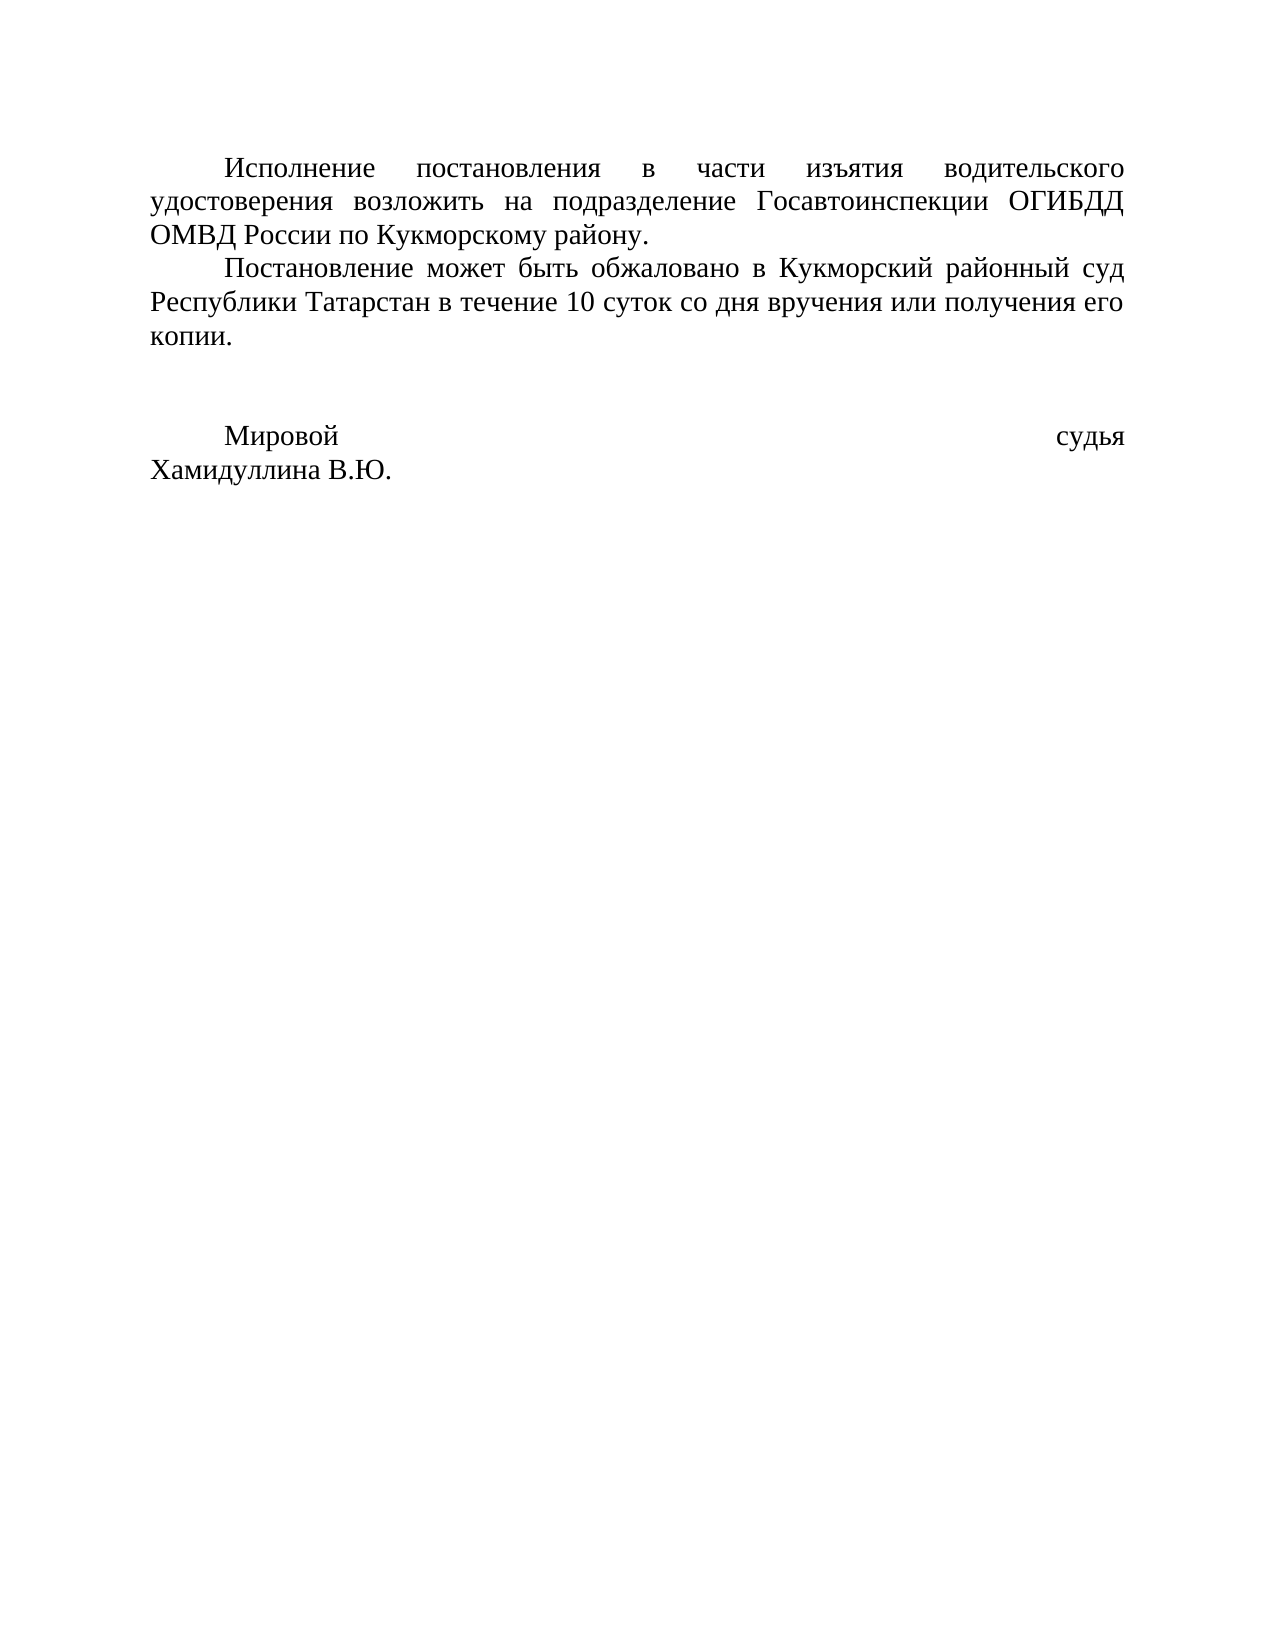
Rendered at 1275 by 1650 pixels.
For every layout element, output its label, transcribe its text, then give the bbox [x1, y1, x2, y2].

text Исполнение постановления в части изъятия водительского удостоверения возложить на подразделение Госавтоинспекции ОГИБДД ОМВД России по Кукморскому району. [150, 150, 1125, 251]
text Постановление может быть обжаловано в Кукморский районный суд Республики Татарстан в течение 10 суток со дня вручения или получения его копии. [150, 251, 1125, 351]
text Мировой судья Хамидуллина В.Ю. [150, 418, 1125, 485]
